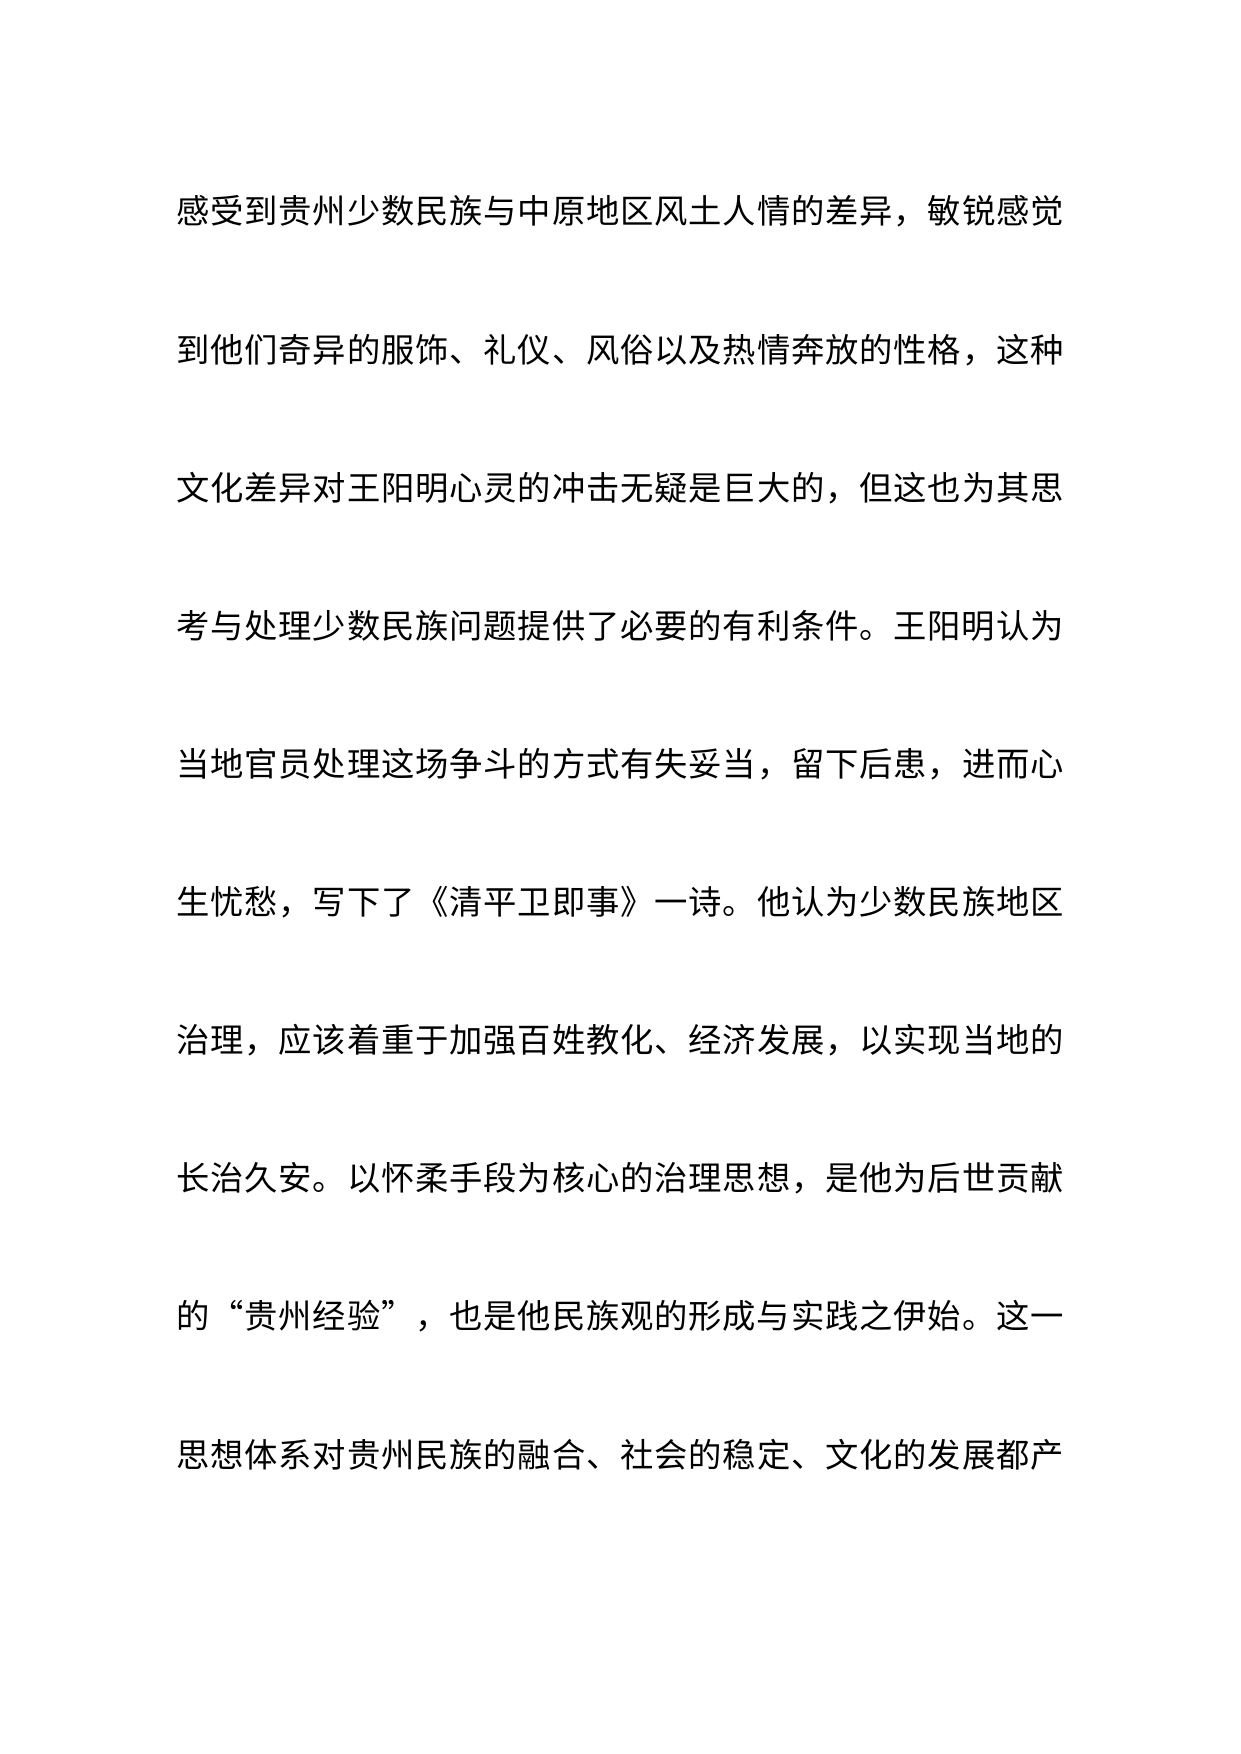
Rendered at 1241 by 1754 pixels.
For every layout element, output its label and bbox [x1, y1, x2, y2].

text [176, 163, 1064, 1498]
